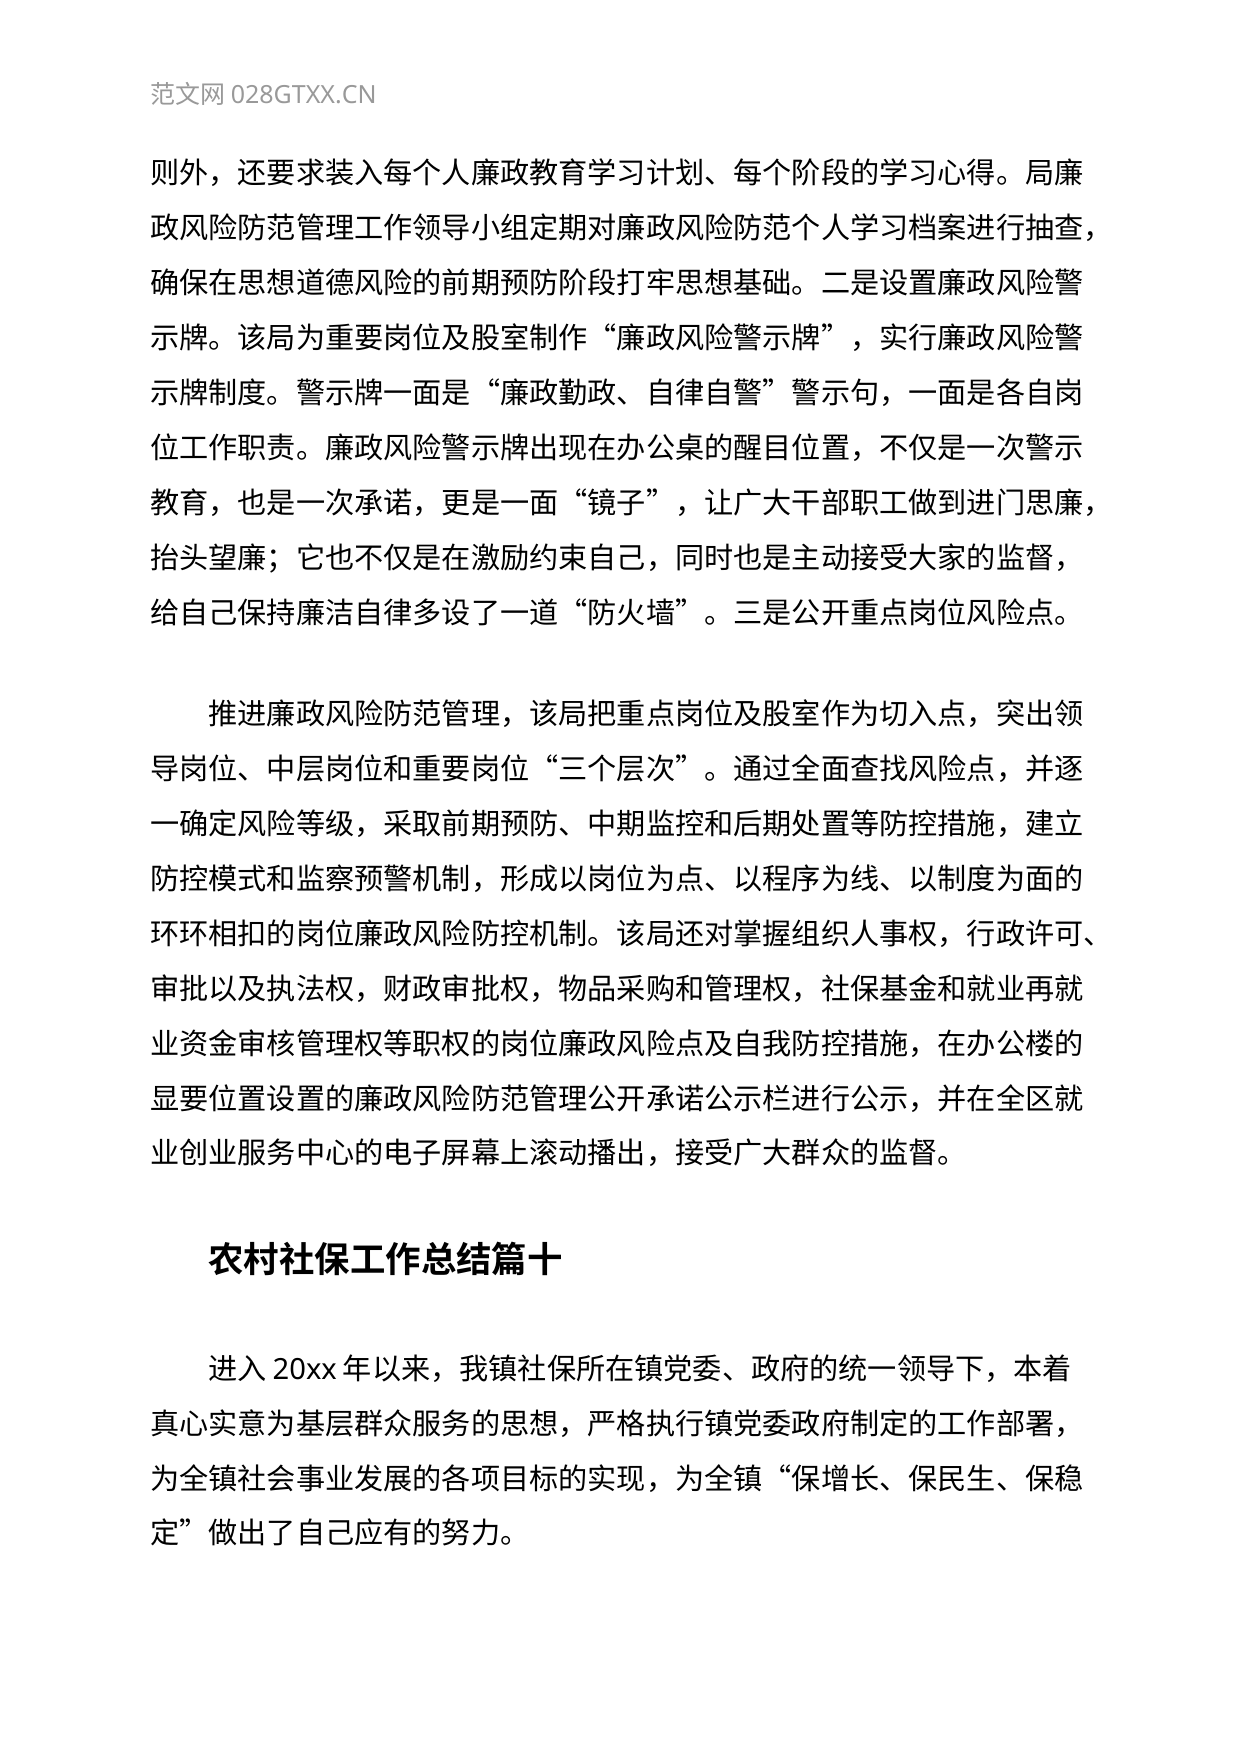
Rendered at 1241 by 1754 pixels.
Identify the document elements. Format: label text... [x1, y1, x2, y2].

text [150, 150, 1090, 631]
text 进入20xx年以来，我镇社保所在镇党委、政府的统一领导下，本着真心实意为基层群众服务的思想，严格执行镇党委政府制定的工作部署，为全镇社会事业发展的各项目标的实现，为全镇“保增长、保民生、保稳定”做出了自己应有的努力。 [150, 1345, 1090, 1552]
text 农村社保工作总结篇十 [150, 1232, 1090, 1283]
text 推进廉政风险防范管理，该局把重点岗位及股室作为切入点，突出领导岗位、中层岗位和重要岗位“三个层次”。通过全面查找风险点，并逐一确定风险等级，采取前期预防、中期监控和后期处置等防控措施，建立防控模式和监察预警机制，形成以岗位为点、以程序为线、以制度为面的环环相扣的岗位廉政风险防控机制。该局还对掌握组织人事权，行政许可、审批以及执法权，财政审批权，物品采购和管理权，社保基金和就业再就业资金审核管理权等职权的岗位廉政风险点及自我防控措施，在办公楼的显要位置设置的廉政风险防范管理公开承诺公示栏进行公示，并在全区就业创业服务中心的电子屏幕上滚动播出，接受广大群众的监督。 [150, 691, 1090, 1172]
